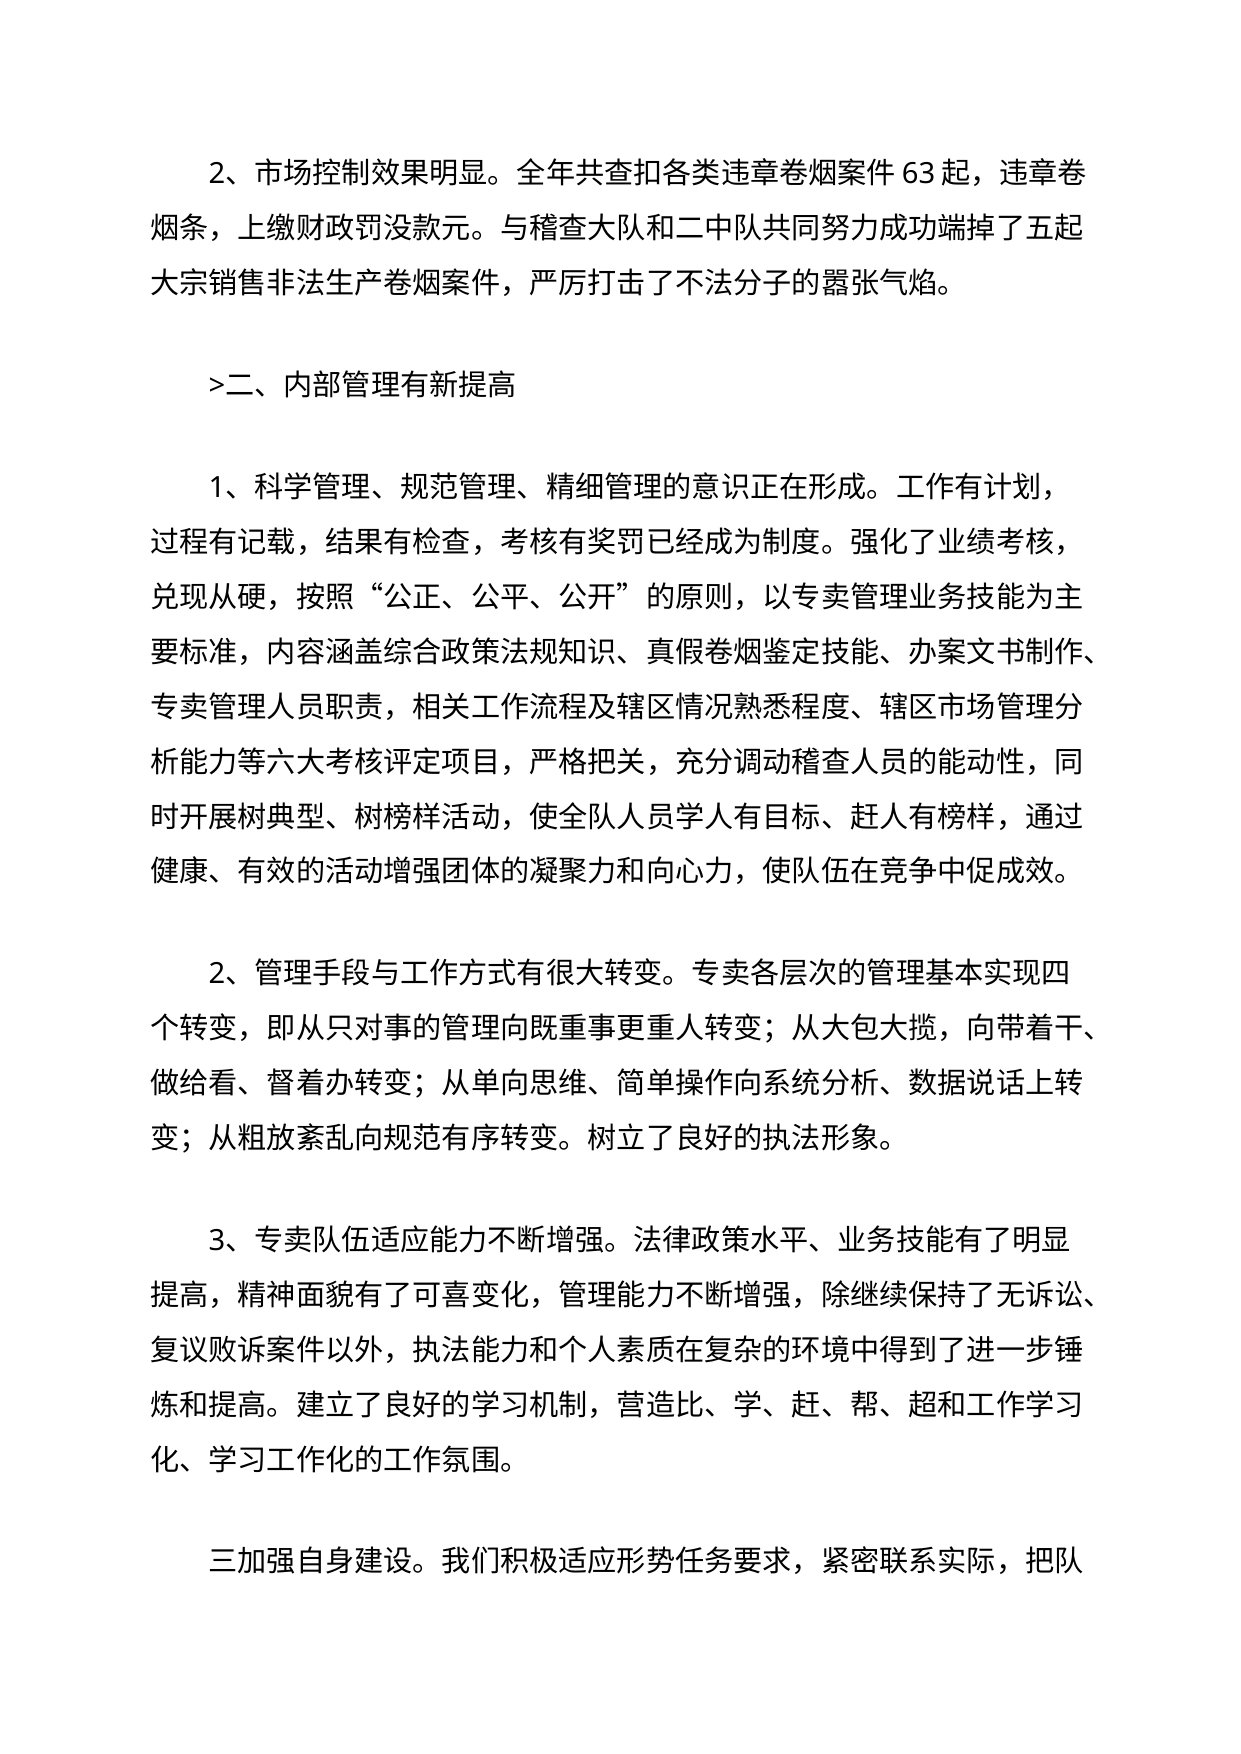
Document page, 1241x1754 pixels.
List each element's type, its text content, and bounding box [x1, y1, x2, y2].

text 2、市场控制效果明显。全年共查扣各类违章卷烟案件63起，违章卷烟条，上缴财政罚没款元。与稽查大队和二中队共同努力成功端掉了五起大宗销售非法生产卷烟案件，严厉打击了不法分子的嚣张气焰。 [150, 150, 1090, 302]
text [150, 1538, 1090, 1580]
text >二、内部管理有新提高 [150, 362, 1090, 404]
text 1、科学管理、规范管理、精细管理的意识正在形成。工作有计划，过程有记载，结果有检查，考核有奖罚已经成为制度。强化了业绩考核，兑现从硬，按照“公正、公平、公开”的原则，以专卖管理业务技能为主要标准，内容涵盖综合政策法规知识、真假卷烟鉴定技能、办案文书制作、专卖管理人员职责，相关工作流程及辖区情况熟悉程度、辖区市场管理分析能力等六大考核评定项目，严格把关，充分调动稽查人员的能动性，同时开展树典型、树榜样活动，使全队人员学人有目标、赶人有榜样，通过健康、有效的活动增强团体的凝聚力和向心力，使队伍在竞争中促成效。 [150, 464, 1090, 890]
text 3、专卖队伍适应能力不断增强。法律政策水平、业务技能有了明显提高，精神面貌有了可喜变化，管理能力不断增强，除继续保持了无诉讼、复议败诉案件以外，执法能力和个人素质在复杂的环境中得到了进一步锤炼和提高。建立了良好的学习机制，营造比、学、赶、帮、超和工作学习化、学习工作化的工作氛围。 [150, 1216, 1090, 1478]
text 2、管理手段与工作方式有很大转变。专卖各层次的管理基本实现四个转变，即从只对事的管理向既重事更重人转变；从大包大揽，向带着干、做给看、督着办转变；从单向思维、简单操作向系统分析、数据说话上转变；从粗放紊乱向规范有序转变。树立了良好的执法形象。 [150, 950, 1090, 1157]
